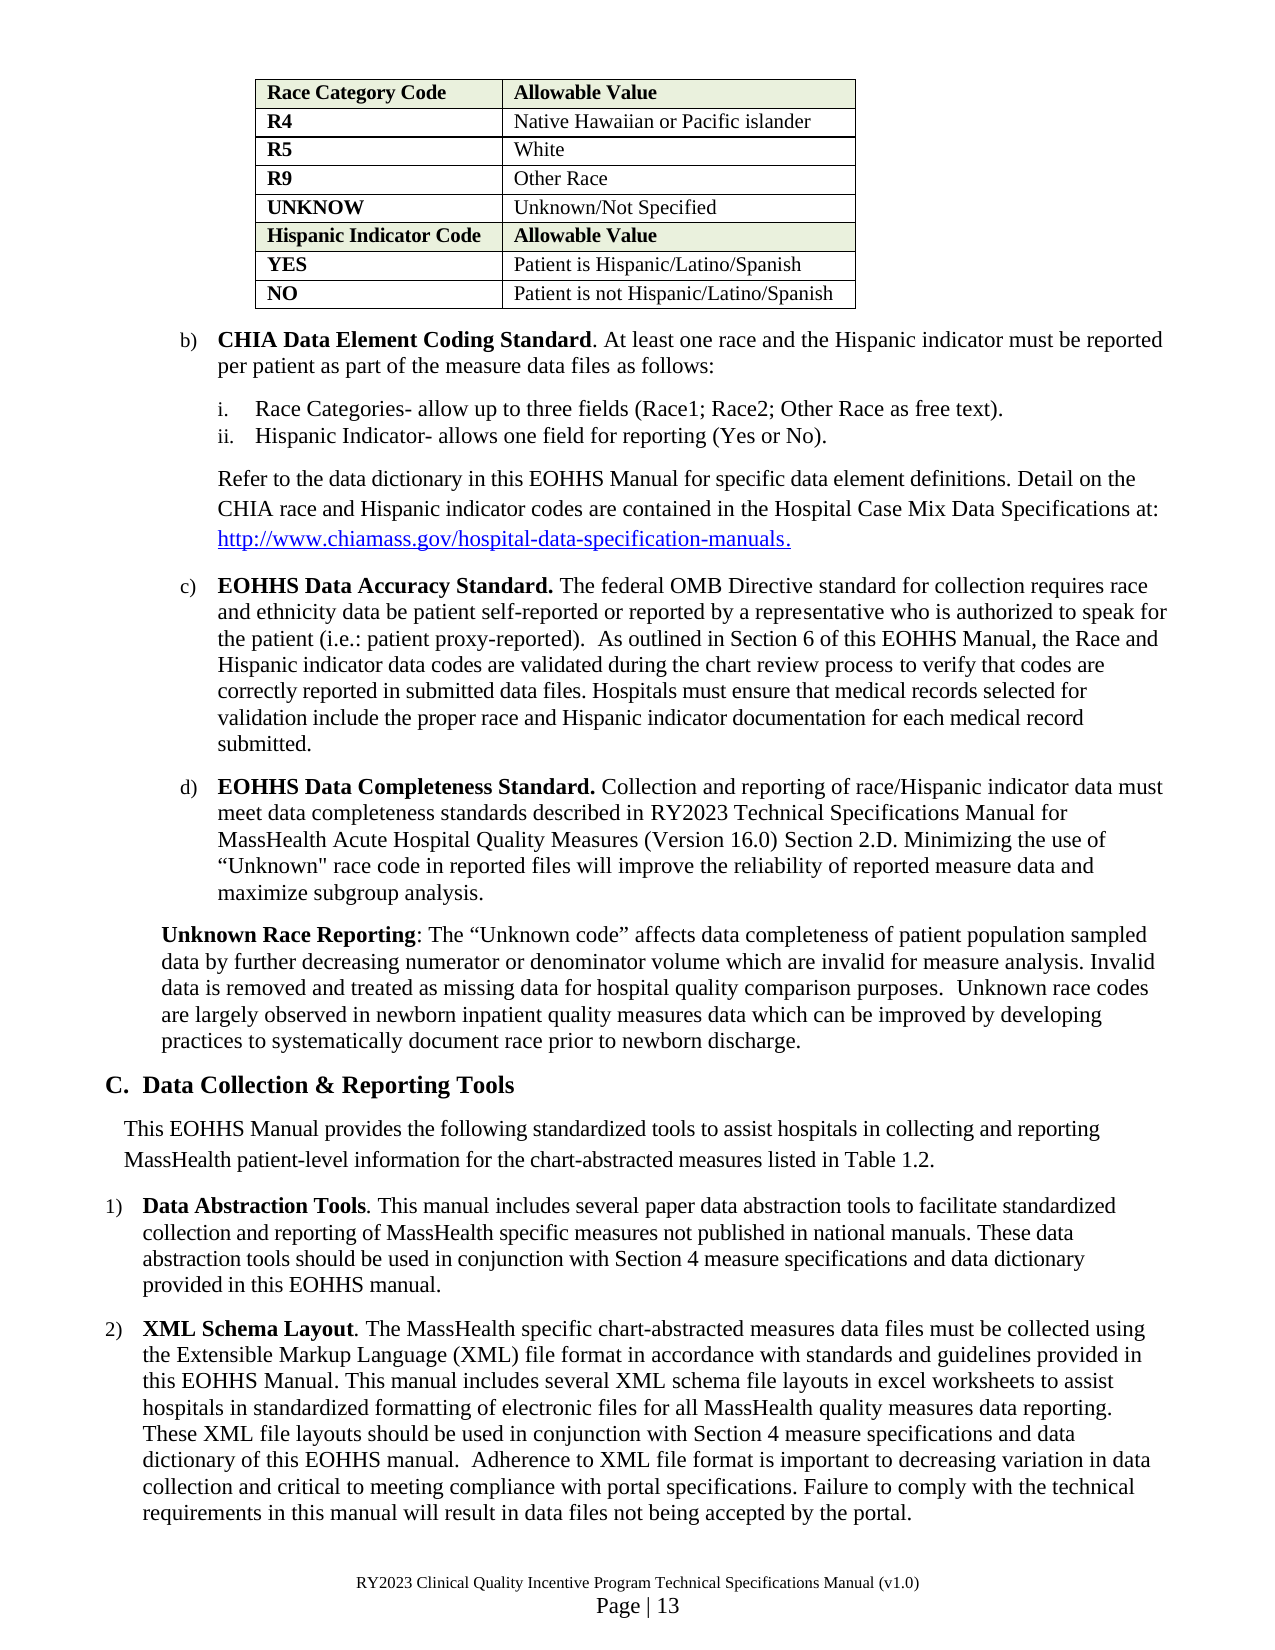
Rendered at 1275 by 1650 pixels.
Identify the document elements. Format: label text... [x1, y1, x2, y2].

table_cell Patient is not Hispanic/Latino/Spanish [503, 281, 855, 308]
table_cell R4 [256, 109, 502, 136]
table_cell UNKNOW [256, 195, 502, 222]
list EOHHS Data Accuracy Standard. The federal OMB Directive standard for collection requires race and ethnicity data be patient self-reported or reported by a representative who is authorized to speak for the patient (i.e.: patient proxy-reported). As outlined in Section 6 of this EOHHS Manual, the Race and Hispanic indicator data codes are validated during the chart review process to verify that codes are correctly reported in submitted data files. Hospitals must ensure that medical records selected for validation include the proper race and Hispanic indicator documentation for each medical record submitted. [180, 572, 1170, 756]
table_cell Patient is Hispanic/Latino/Spanish [503, 252, 855, 279]
list Data Abstraction Tools. This manual includes several paper data abstraction tools to facilitate standardized collection and reporting of MassHealth specific measures not published in national manuals. These data abstraction tools should be used in conjunction with Section 4 measure specifications and data dictionary provided in this EOHHS manual. [105, 1192, 1170, 1298]
list Race Categories- allow up to three fields (Race1; Race2; Other Race as free text). [217, 395, 1170, 422]
table_cell Other Race [503, 166, 855, 194]
table_cell Hispanic Indicator Code [256, 223, 502, 251]
table_header Race Category Code [256, 80, 502, 108]
list Hispanic Indicator- allows one field for reporting (Yes or No). [217, 422, 1170, 448]
subtitle Data Collection & Reporting Tools [105, 1070, 1170, 1099]
table_cell R9 [256, 166, 502, 194]
table_cell White [503, 138, 855, 165]
list CHIA Data Element Coding Standard. At least one race and the Hispanic indicator must be reported per patient as part of the measure data files as follows: [180, 326, 1170, 379]
table_cell Unknown/Not Specified [503, 195, 855, 222]
text This EOHHS Manual provides the following standardized tools to assist hospitals in collecting and reporting MassHealth patient-level information for the chart-abstracted measures listed in Table 1.2. [124, 1115, 1170, 1172]
table_cell NO [256, 281, 502, 308]
table_cell YES [256, 252, 502, 279]
table_cell Native Hawaiian or Pacific islander [503, 109, 855, 136]
text Refer to the data dictionary in this EOHHS Manual for specific data element definitions. Detail on the CHIA race and Hispanic indicator codes are contained in the Hospital Case Mix Data Specifications at: http://www.chiamass.gov/hospital-data-specification-manuals. [217, 465, 1170, 551]
text Unknown Race Reporting: The “Unknown code” affects data completeness of patient population sampled data by further decreasing numerator or denominator volume which are invalid for measure analysis. Invalid data is removed and treated as missing data for hospital quality comparison purposes. Unknown race codes are largely observed in newborn inpatient quality measures data which can be improved by developing practices to systematically document race prior to newborn discharge. [161, 922, 1170, 1053]
list XML Schema Layout. The MassHealth specific chart-abstracted measures data files must be collected using the Extensible Markup Language (XML) file format in accordance with standards and guidelines provided in this EOHHS Manual. This manual includes several XML schema file layouts in excel worksheets to assist hospitals in standardized formatting of electronic files for all MassHealth quality measures data reporting. These XML file layouts should be used in conjunction with Section 4 measure specifications and data dictionary of this EOHHS manual. Adherence to XML file format is important to decreasing variation in data collection and critical to meeting compliance with portal specifications. Failure to comply with the technical requirements in this manual will result in data files not being accepted by the portal. [105, 1314, 1170, 1525]
table_cell R5 [256, 138, 502, 165]
list EOHHS Data Completeness Standard. Collection and reporting of race/Hispanic indicator data must meet data completeness standards described in RY2023 Technical Specifications Manual for MassHealth Acute Hospital Quality Measures (Version 16.0) Section 2.D. Minimizing the use of “Unknown" race code in reported files will improve the reliability of reported measure data and maximize subgroup analysis. [180, 773, 1170, 905]
table_cell Allowable Value [503, 223, 855, 251]
table_header Allowable Value [503, 80, 855, 108]
